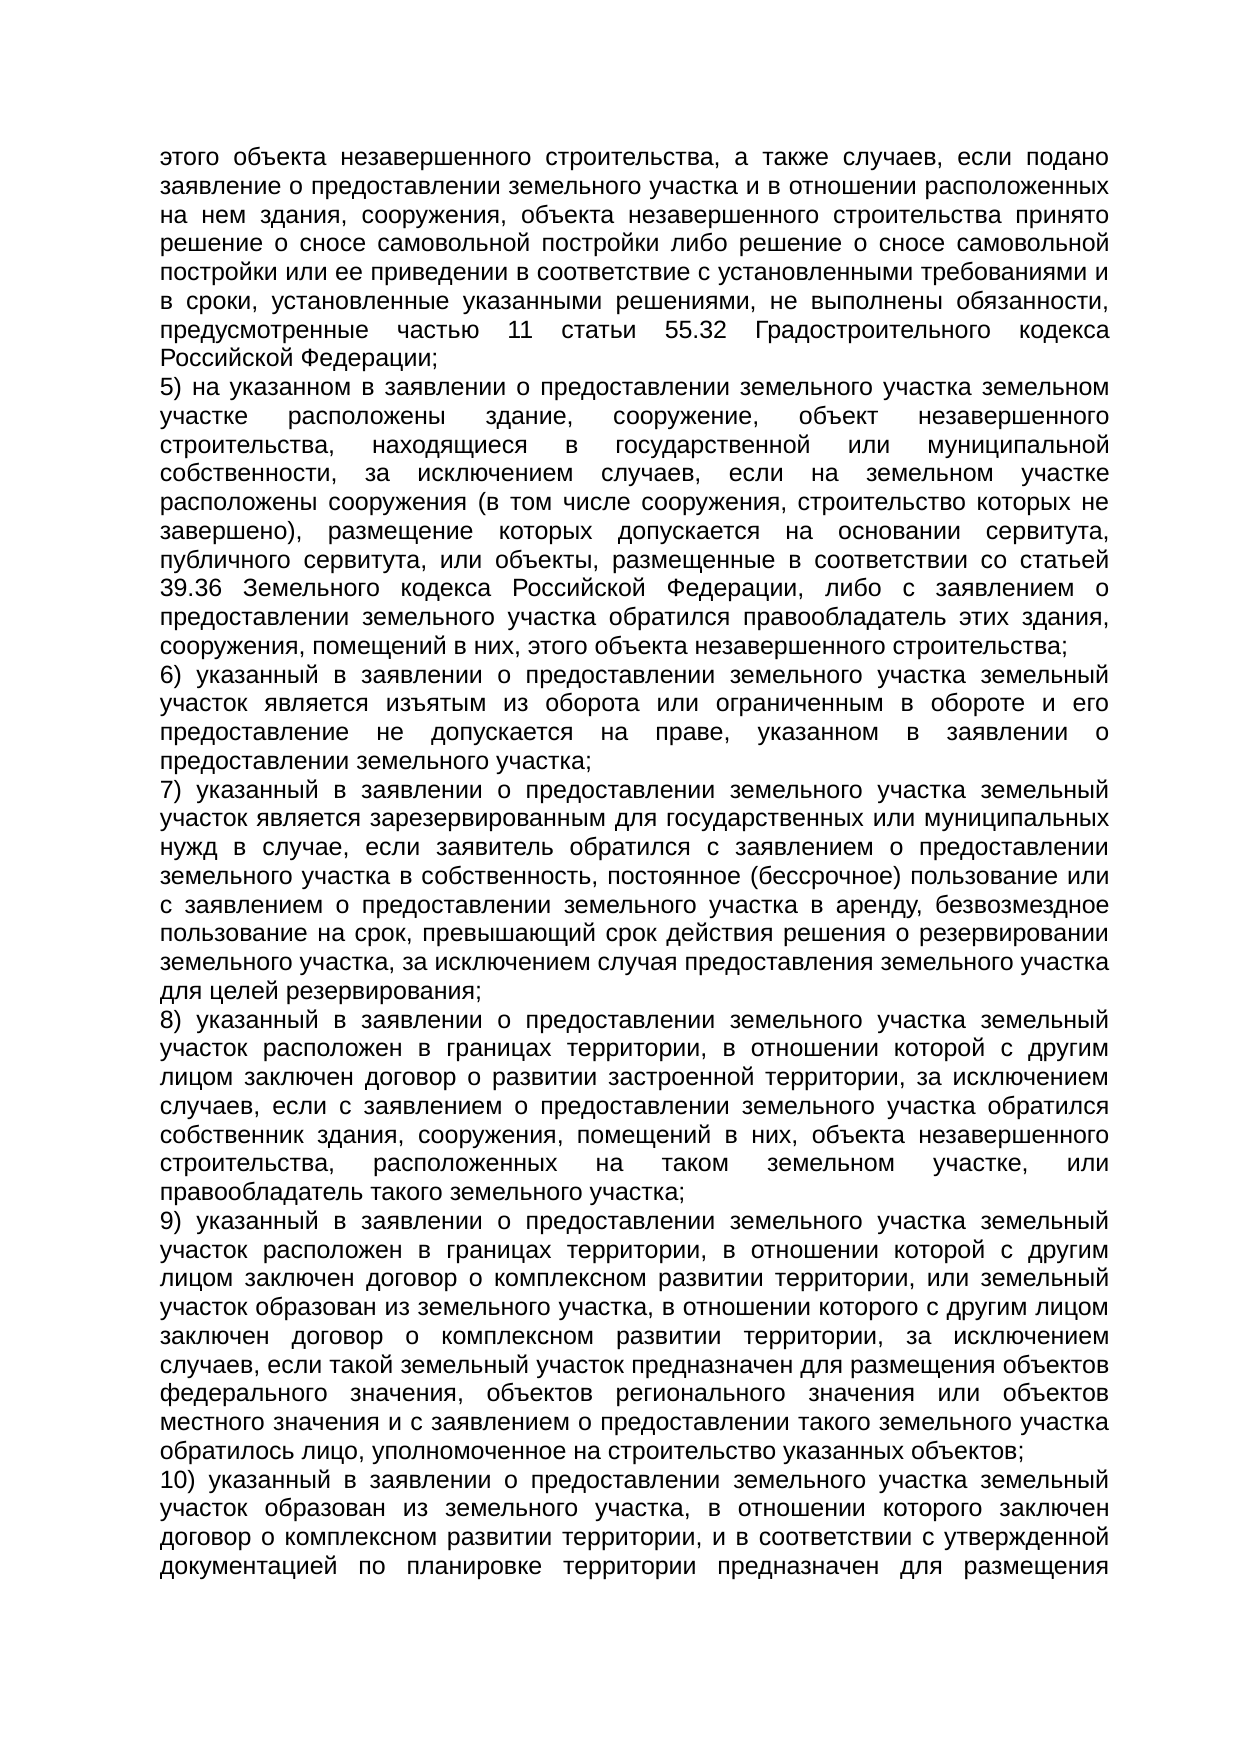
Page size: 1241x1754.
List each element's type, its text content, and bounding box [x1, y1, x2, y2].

text 7) указанный в заявлении о предоставлении земельного участка земельный участок является зарезервированным для государственных или муниципальных нужд в случае, если заявитель обратился с заявлением о предоставлении земельного участка в собственность, постоянное (бессрочное) пользование или с заявлением о предоставлении земельного участка в аренду, безвозмездное пользование на срок, превышающий срок действия решения о резервировании земельного участка, за исключением случая предоставления земельного участка для целей резервирования; [159, 774, 1110, 1004]
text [159, 142, 1110, 372]
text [159, 1464, 1110, 1579]
text 8) указанный в заявлении о предоставлении земельного участка земельный участок расположен в границах территории, в отношении которой с другим лицом заключен договор о развитии застроенной территории, за исключением случаев, если с заявлением о предоставлении земельного участка обратился собственник здания, сооружения, помещений в них, объекта незавершенного строительства, расположенных на таком земельном участке, или правообладатель такого земельного участка; [159, 1004, 1110, 1206]
text 9) указанный в заявлении о предоставлении земельного участка земельный участок расположен в границах территории, в отношении которой с другим лицом заключен договор о комплексном развитии территории, или земельный участок образован из земельного участка, в отношении которого с другим лицом заключен договор о комплексном развитии территории, за исключением случаев, если такой земельный участок предназначен для размещения объектов федерального значения, объектов регионального значения или объектов местного значения и с заявлением о предоставлении такого земельного участка обратилось лицо, уполномоченное на строительство указанных объектов; [159, 1206, 1110, 1464]
text 5) на указанном в заявлении о предоставлении земельного участка земельном участке расположены здание, сооружение, объект незавершенного строительства, находящиеся в государственной или муниципальной собственности, за исключением случаев, если на земельном участке расположены сооружения (в том числе сооружения, строительство которых не завершено), размещение которых допускается на основании сервитута, публичного сервитута, или объекты, размещенные в соответствии со статьей 39.36 Земельного кодекса Российской Федерации, либо с заявлением о предоставлении земельного участка обратился правообладатель этих здания, сооружения, помещений в них, этого объекта незавершенного строительства; [159, 372, 1110, 659]
text 6) указанный в заявлении о предоставлении земельного участка земельный участок является изъятым из оборота или ограниченным в обороте и его предоставление не допускается на праве, указанном в заявлении о предоставлении земельного участка; [159, 659, 1110, 774]
